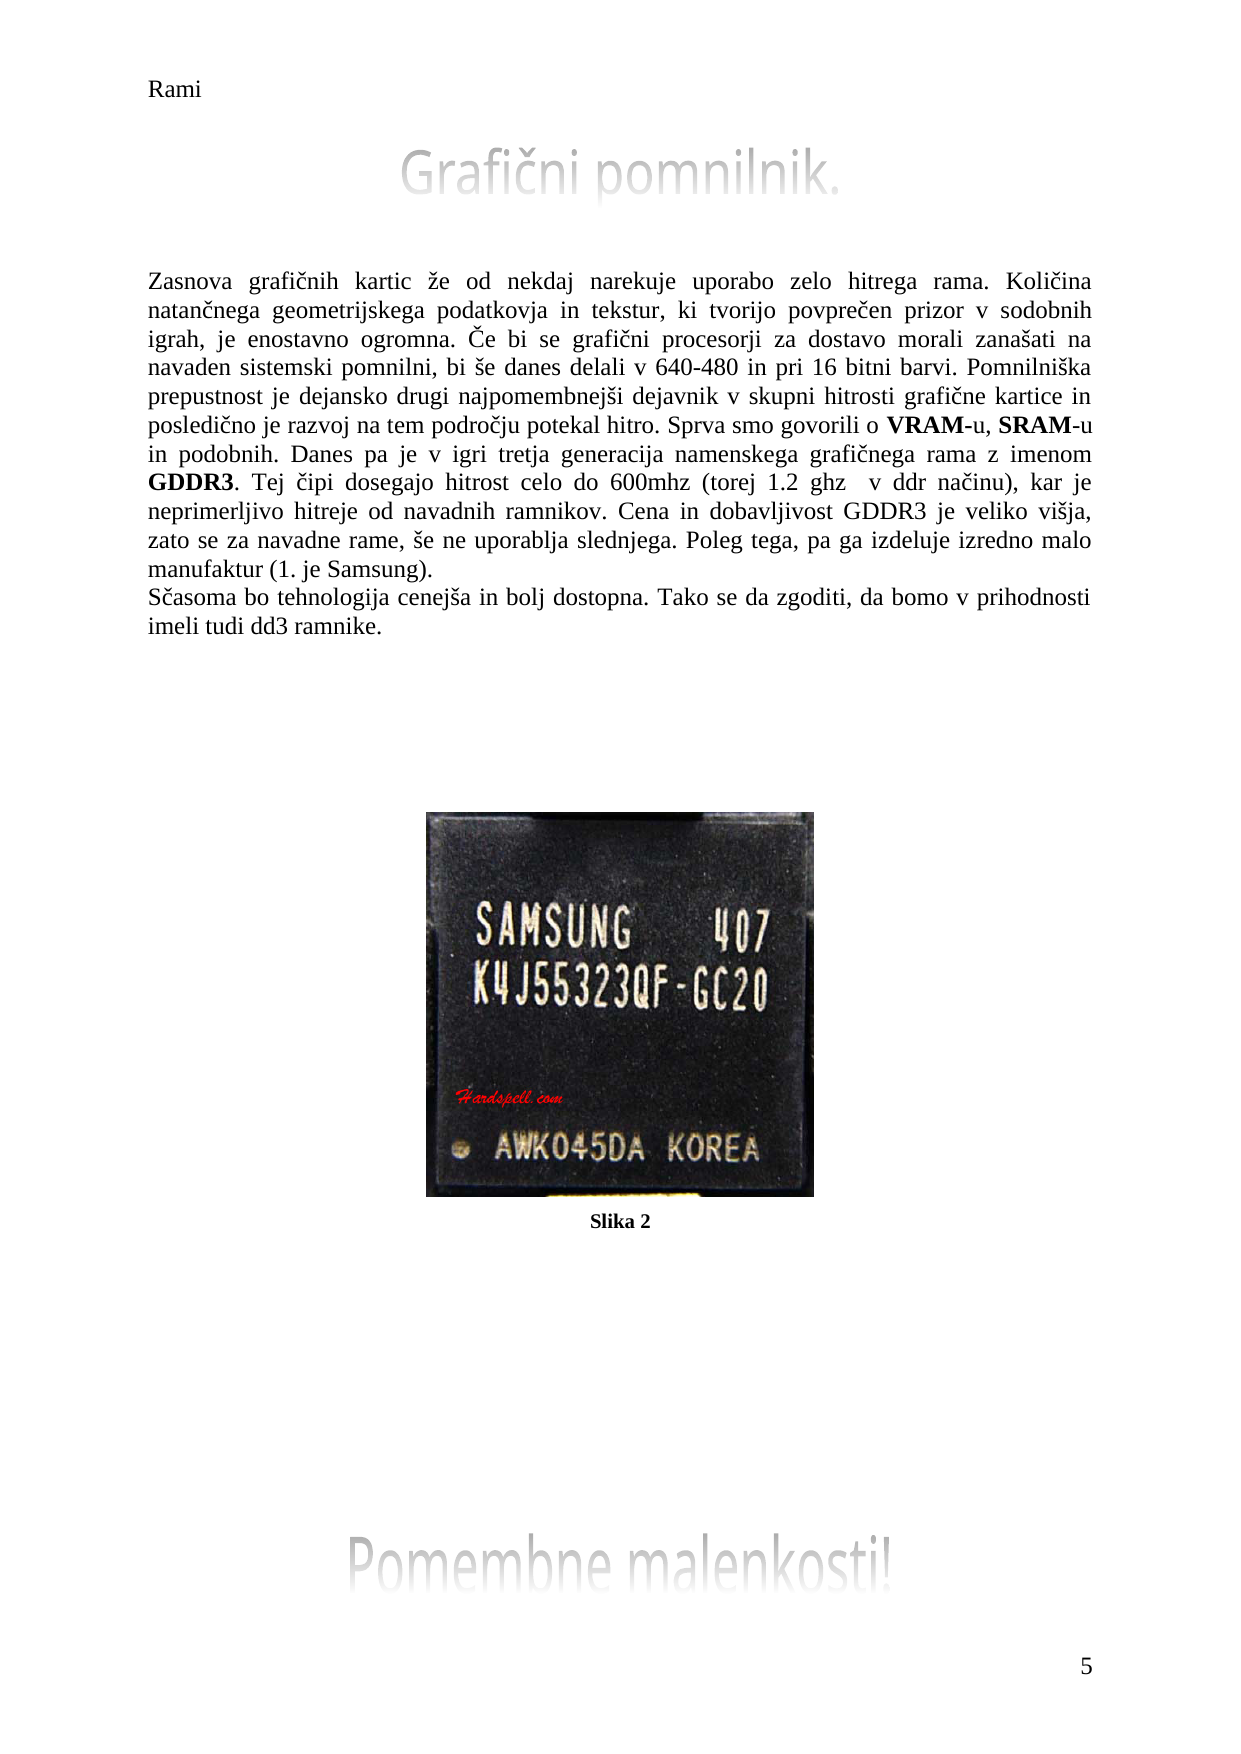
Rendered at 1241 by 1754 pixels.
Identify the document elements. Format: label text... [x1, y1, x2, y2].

text Sčasoma bo tehnologija cenejša in bolj dostopna. Tako se da zgoditi, da bomo v prihodnosti imeli tudi dd3 ramnike. [148, 582, 1093, 640]
picture [426, 812, 814, 1197]
text Zasnova grafičnih kartic že od nekdaj narekuje uporabo zelo hitrega rama. Količina natančnega geometrijskega podatkovja in tekstur, ki tvorijo povprečen prizor v sodobnih igrah, je enostavno ogromna. Če bi se grafični procesorji za dostavo morali zanašati na navaden sistemski pomnilni, bi še danes delali v 640-480 in pri 16 bitni barvi. Pomnilniška prepustnost je dejansko drugi najpomembnejši dejavnik v skupni hitrosti grafične kartice in posledično je razvoj na tem področju potekal hitro. Sprva smo govorili o VRAM-u, SRAM-u in podobnih. Danes pa je v igri tretja generacija namenskega grafičnega rama z imenom GDDR3. Tej čipi dosegajo hitrost celo do 600mhz (torej 1.2 ghz v ddr načinu), kar je neprimerljivo hitreje od navadnih ramnikov. Cena in dobavljivost GDDR3 je veliko višja, zato se za navadne rame, še ne uporablja slednjega. Poleg tega, pa ga izdeluje izredno malo manufaktur (1. je Samsung). [148, 266, 1093, 582]
